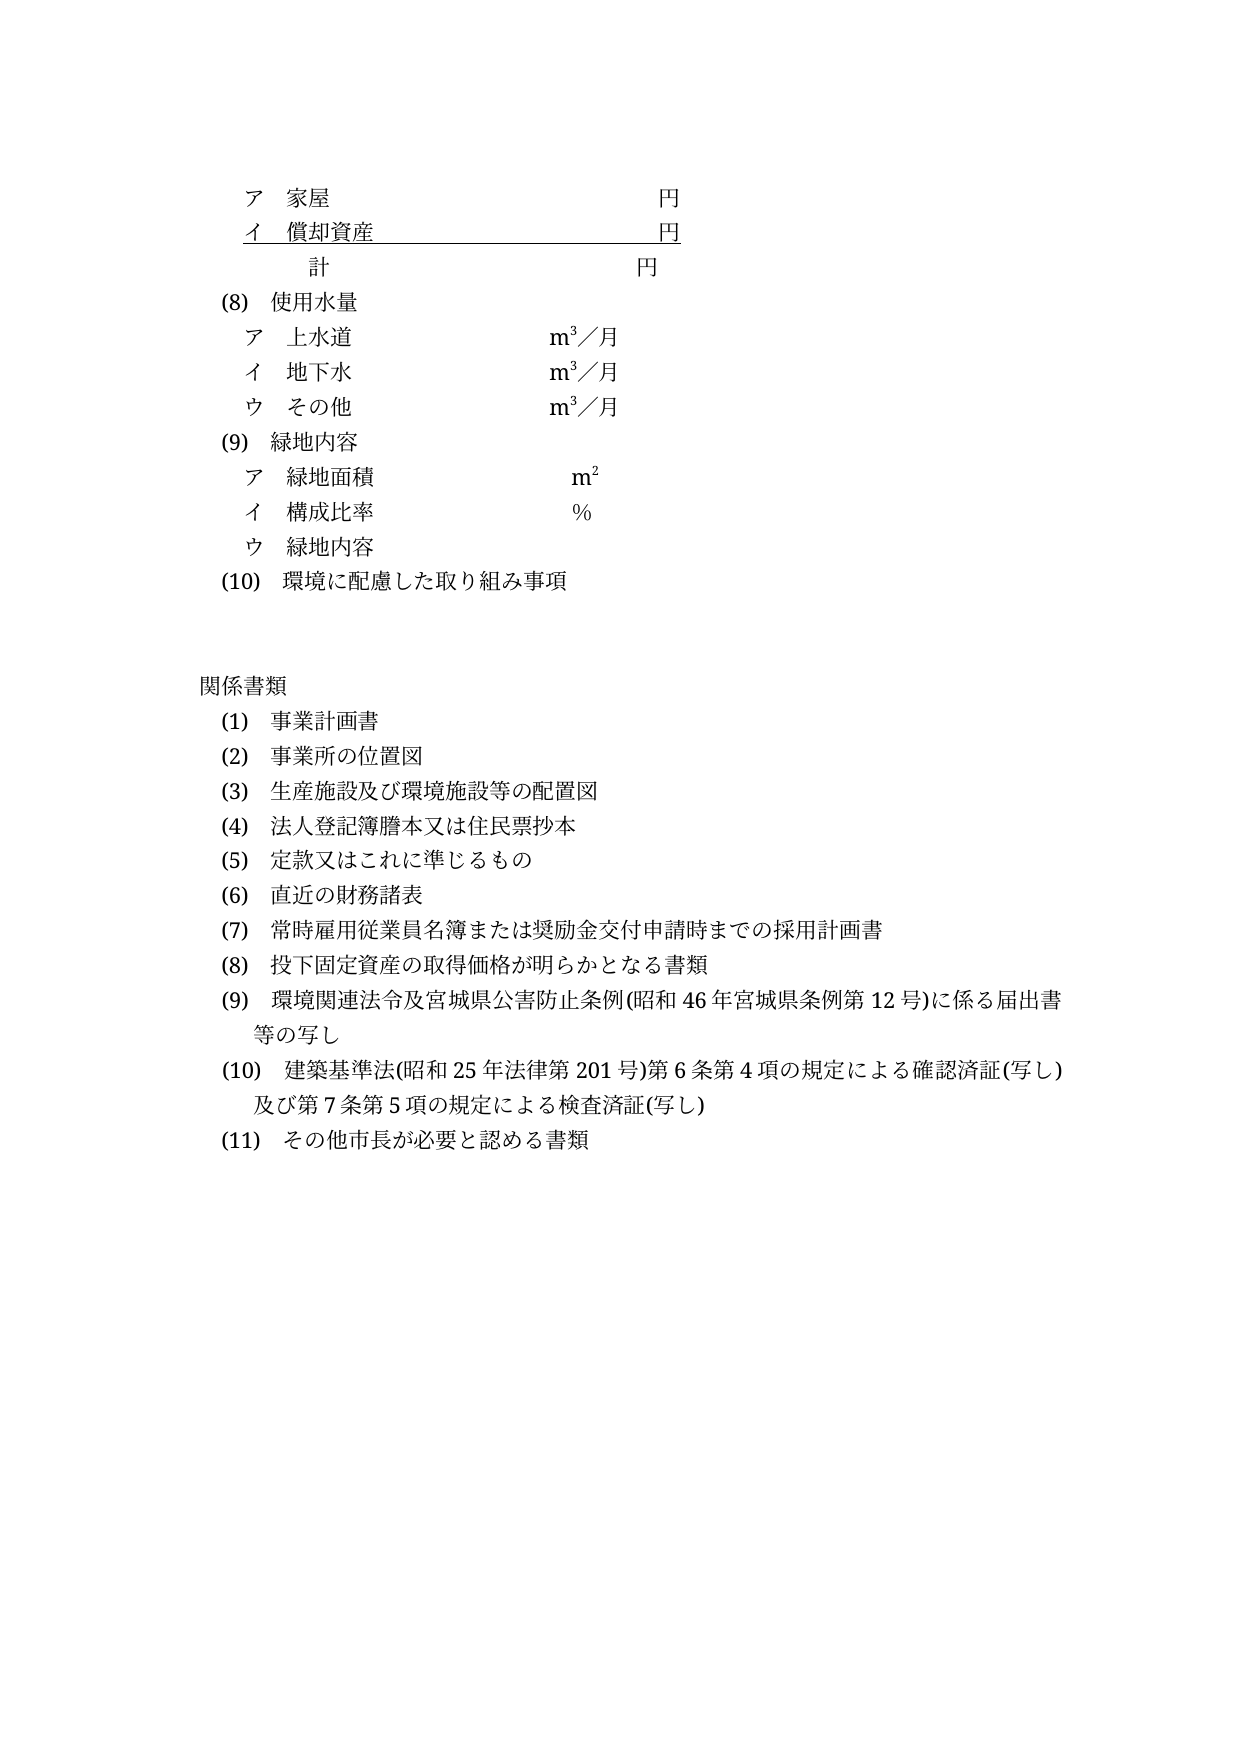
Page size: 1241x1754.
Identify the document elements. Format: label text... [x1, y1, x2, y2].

text (1) 事業計画書 [177, 702, 1063, 737]
text (8) 投下固定資産の取得価格が明らかとなる書類 [177, 947, 1063, 982]
text (6) 直近の財務諸表 [177, 877, 1063, 912]
text ウ 緑地内容 [177, 528, 1063, 563]
text (10) 建築基準法(昭和25年法律第201号)第6条第4項の規定による確認済証(写し)及び第7条第5項の規定による検査済証(写し) [177, 1051, 1063, 1121]
text 関係書類 [177, 668, 1063, 702]
text (5) 定款又はこれに準じるもの [177, 842, 1063, 877]
text (2) 事業所の位置図 [177, 737, 1063, 772]
text イ 地下水 m3／月 [177, 353, 1063, 388]
text (9) 環境関連法令及宮城県公害防止条例(昭和46年宮城県条例第12号)に係る届出書等の写し [177, 982, 1063, 1051]
text ア 家屋 円 [177, 179, 1063, 214]
text (11) その他市長が必要と認める書類 [177, 1121, 1063, 1156]
text (4) 法人登記簿謄本又は住民票抄本 [177, 807, 1063, 842]
text 計 円 [177, 249, 1063, 284]
text ア 上水道 m3／月 [177, 319, 1063, 353]
text イ 構成比率 ％ [177, 493, 1063, 528]
text (9) 緑地内容 [177, 423, 1063, 458]
text (8) 使用水量 [177, 284, 1063, 319]
text (3) 生産施設及び環境施設等の配置図 [177, 772, 1063, 807]
text (7) 常時雇用従業員名簿または奨励金交付申請時までの採用計画書 [177, 912, 1063, 947]
text (10) 環境に配慮した取り組み事項 [177, 563, 1063, 598]
text ウ その他 m3／月 [177, 388, 1063, 423]
text イ 償却資産 円 [177, 214, 1063, 249]
text ア 緑地面積 m2 [177, 458, 1063, 493]
